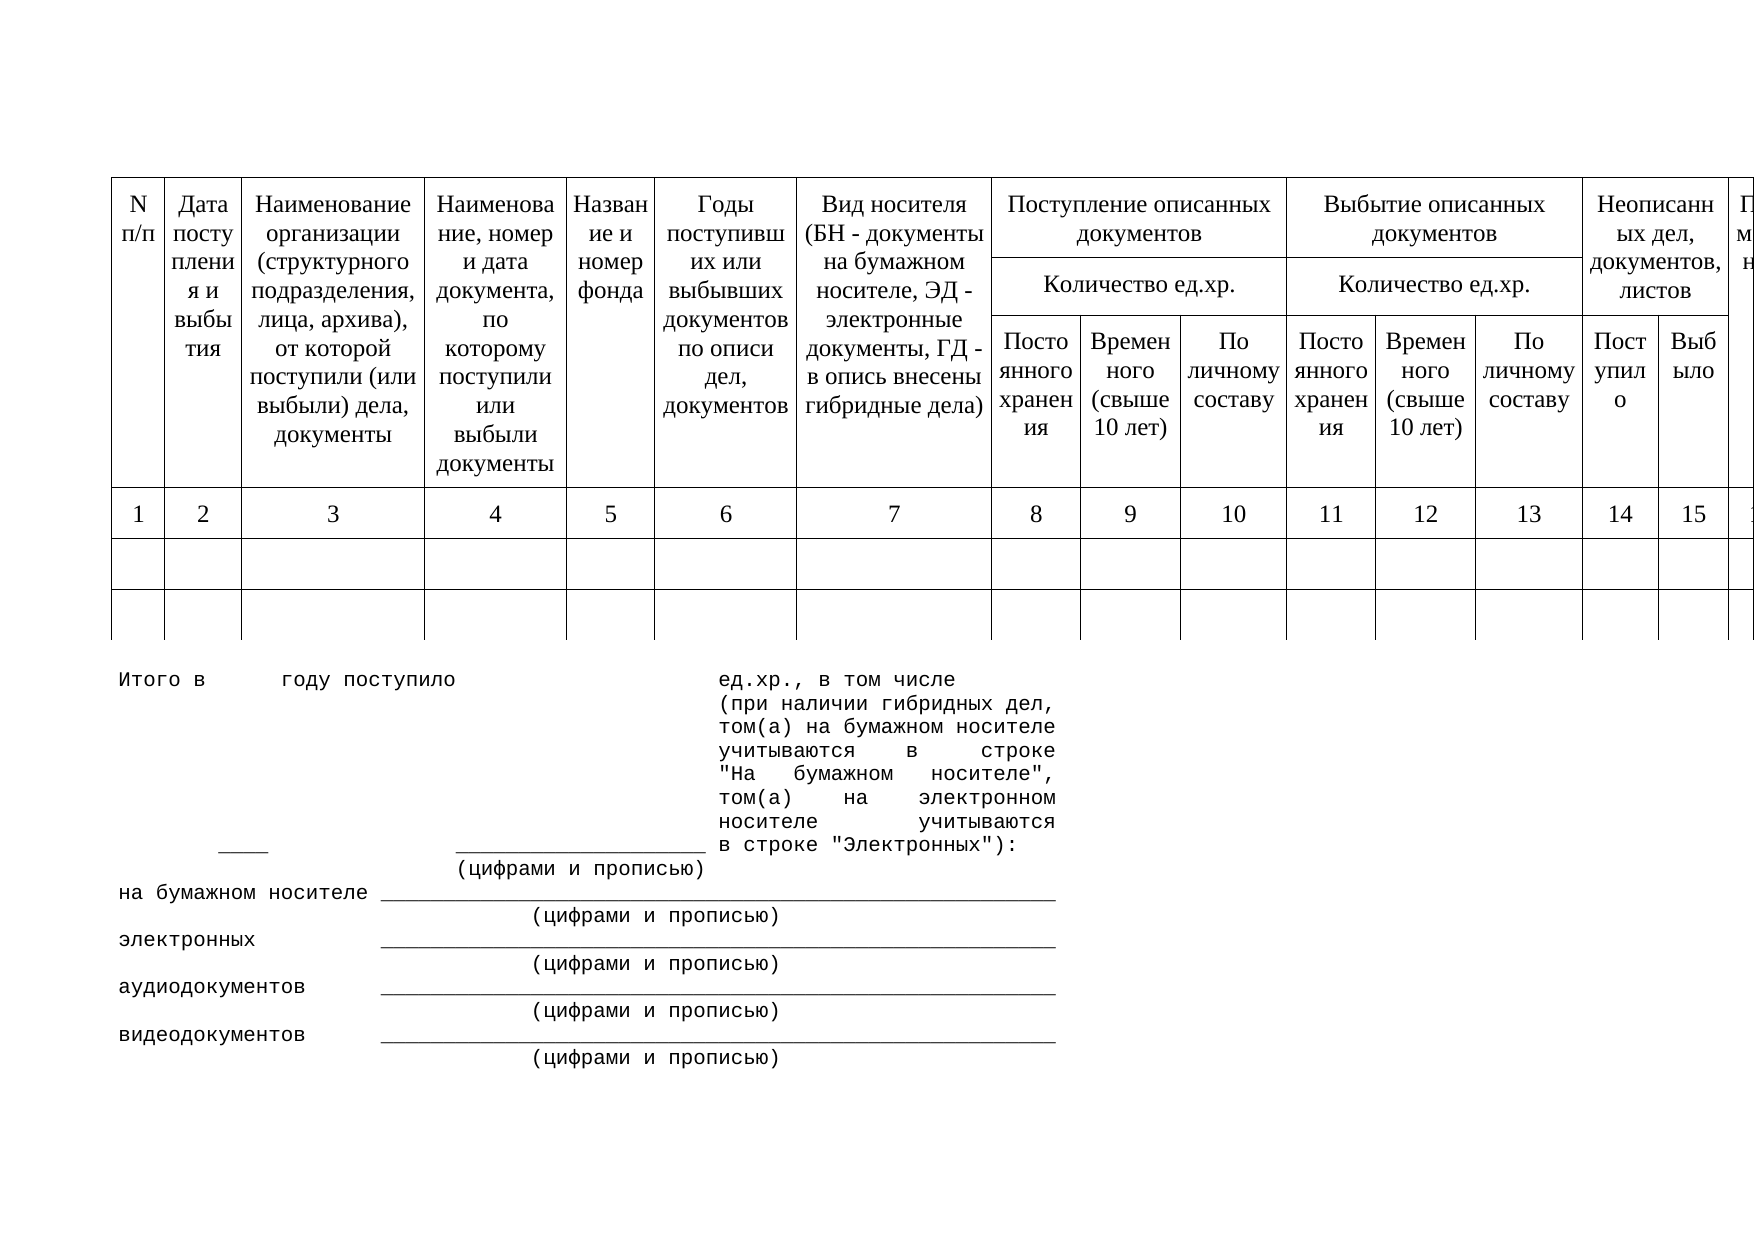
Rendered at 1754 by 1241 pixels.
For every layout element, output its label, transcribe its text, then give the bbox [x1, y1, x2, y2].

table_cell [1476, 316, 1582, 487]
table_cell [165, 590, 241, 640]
text электронных ______________________________________________________ [118, 929, 1636, 953]
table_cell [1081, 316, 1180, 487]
text Итого в году поступило ед.хр., в том числе [118, 669, 1636, 692]
text носителе учитываются [118, 811, 1636, 834]
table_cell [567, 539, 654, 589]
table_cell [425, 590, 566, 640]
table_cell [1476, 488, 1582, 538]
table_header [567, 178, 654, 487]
text (цифрами и прописью) [118, 905, 1636, 929]
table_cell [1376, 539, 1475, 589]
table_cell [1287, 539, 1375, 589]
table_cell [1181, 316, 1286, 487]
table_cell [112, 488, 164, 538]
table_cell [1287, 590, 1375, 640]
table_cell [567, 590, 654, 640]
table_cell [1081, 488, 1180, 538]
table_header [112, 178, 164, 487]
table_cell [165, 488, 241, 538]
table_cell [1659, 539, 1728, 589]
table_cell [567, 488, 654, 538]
text том(а) на электронном [118, 787, 1636, 811]
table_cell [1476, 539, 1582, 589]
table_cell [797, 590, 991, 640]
text ____ ____________________ в строке "Электронных"): [118, 834, 1636, 858]
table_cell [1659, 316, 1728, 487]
text (цифрами и прописью) [118, 1000, 1636, 1023]
text (цифрами и прописью) [118, 1047, 1636, 1071]
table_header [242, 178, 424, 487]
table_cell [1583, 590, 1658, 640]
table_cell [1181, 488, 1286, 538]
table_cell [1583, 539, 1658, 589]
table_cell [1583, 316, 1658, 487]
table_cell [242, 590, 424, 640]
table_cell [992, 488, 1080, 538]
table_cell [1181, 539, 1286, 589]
text аудиодокументов ______________________________________________________ [118, 976, 1636, 1000]
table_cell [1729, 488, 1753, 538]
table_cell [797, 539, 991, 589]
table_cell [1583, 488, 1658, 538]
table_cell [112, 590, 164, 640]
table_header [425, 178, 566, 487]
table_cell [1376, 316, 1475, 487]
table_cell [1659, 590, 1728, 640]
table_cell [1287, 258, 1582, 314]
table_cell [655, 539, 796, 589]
text "На бумажном носителе", [118, 763, 1636, 787]
text том(а) на бумажном носителе [118, 716, 1636, 740]
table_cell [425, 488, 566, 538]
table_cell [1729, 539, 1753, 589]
text видеодокументов ______________________________________________________ [118, 1023, 1636, 1047]
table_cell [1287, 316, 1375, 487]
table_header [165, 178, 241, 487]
text (при наличии гибридных дел, [118, 692, 1636, 716]
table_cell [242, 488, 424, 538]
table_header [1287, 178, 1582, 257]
text учитываются в строке [118, 740, 1636, 763]
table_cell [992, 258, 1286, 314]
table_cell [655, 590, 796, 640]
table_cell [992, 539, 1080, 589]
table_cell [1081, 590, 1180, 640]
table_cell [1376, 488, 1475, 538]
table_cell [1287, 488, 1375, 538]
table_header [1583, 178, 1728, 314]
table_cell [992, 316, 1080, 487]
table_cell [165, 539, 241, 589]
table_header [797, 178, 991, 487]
text (цифрами и прописью) [118, 953, 1636, 976]
text на бумажном носителе ______________________________________________________ [118, 882, 1636, 905]
text (цифрами и прописью) [118, 858, 1636, 882]
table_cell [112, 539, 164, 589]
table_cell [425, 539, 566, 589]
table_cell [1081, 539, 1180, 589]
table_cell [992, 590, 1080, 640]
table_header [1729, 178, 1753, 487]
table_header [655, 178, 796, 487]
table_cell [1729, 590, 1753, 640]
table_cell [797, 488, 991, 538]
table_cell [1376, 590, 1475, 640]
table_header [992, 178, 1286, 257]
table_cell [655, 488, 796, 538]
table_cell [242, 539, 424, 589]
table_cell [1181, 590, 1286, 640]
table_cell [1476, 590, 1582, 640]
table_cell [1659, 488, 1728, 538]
